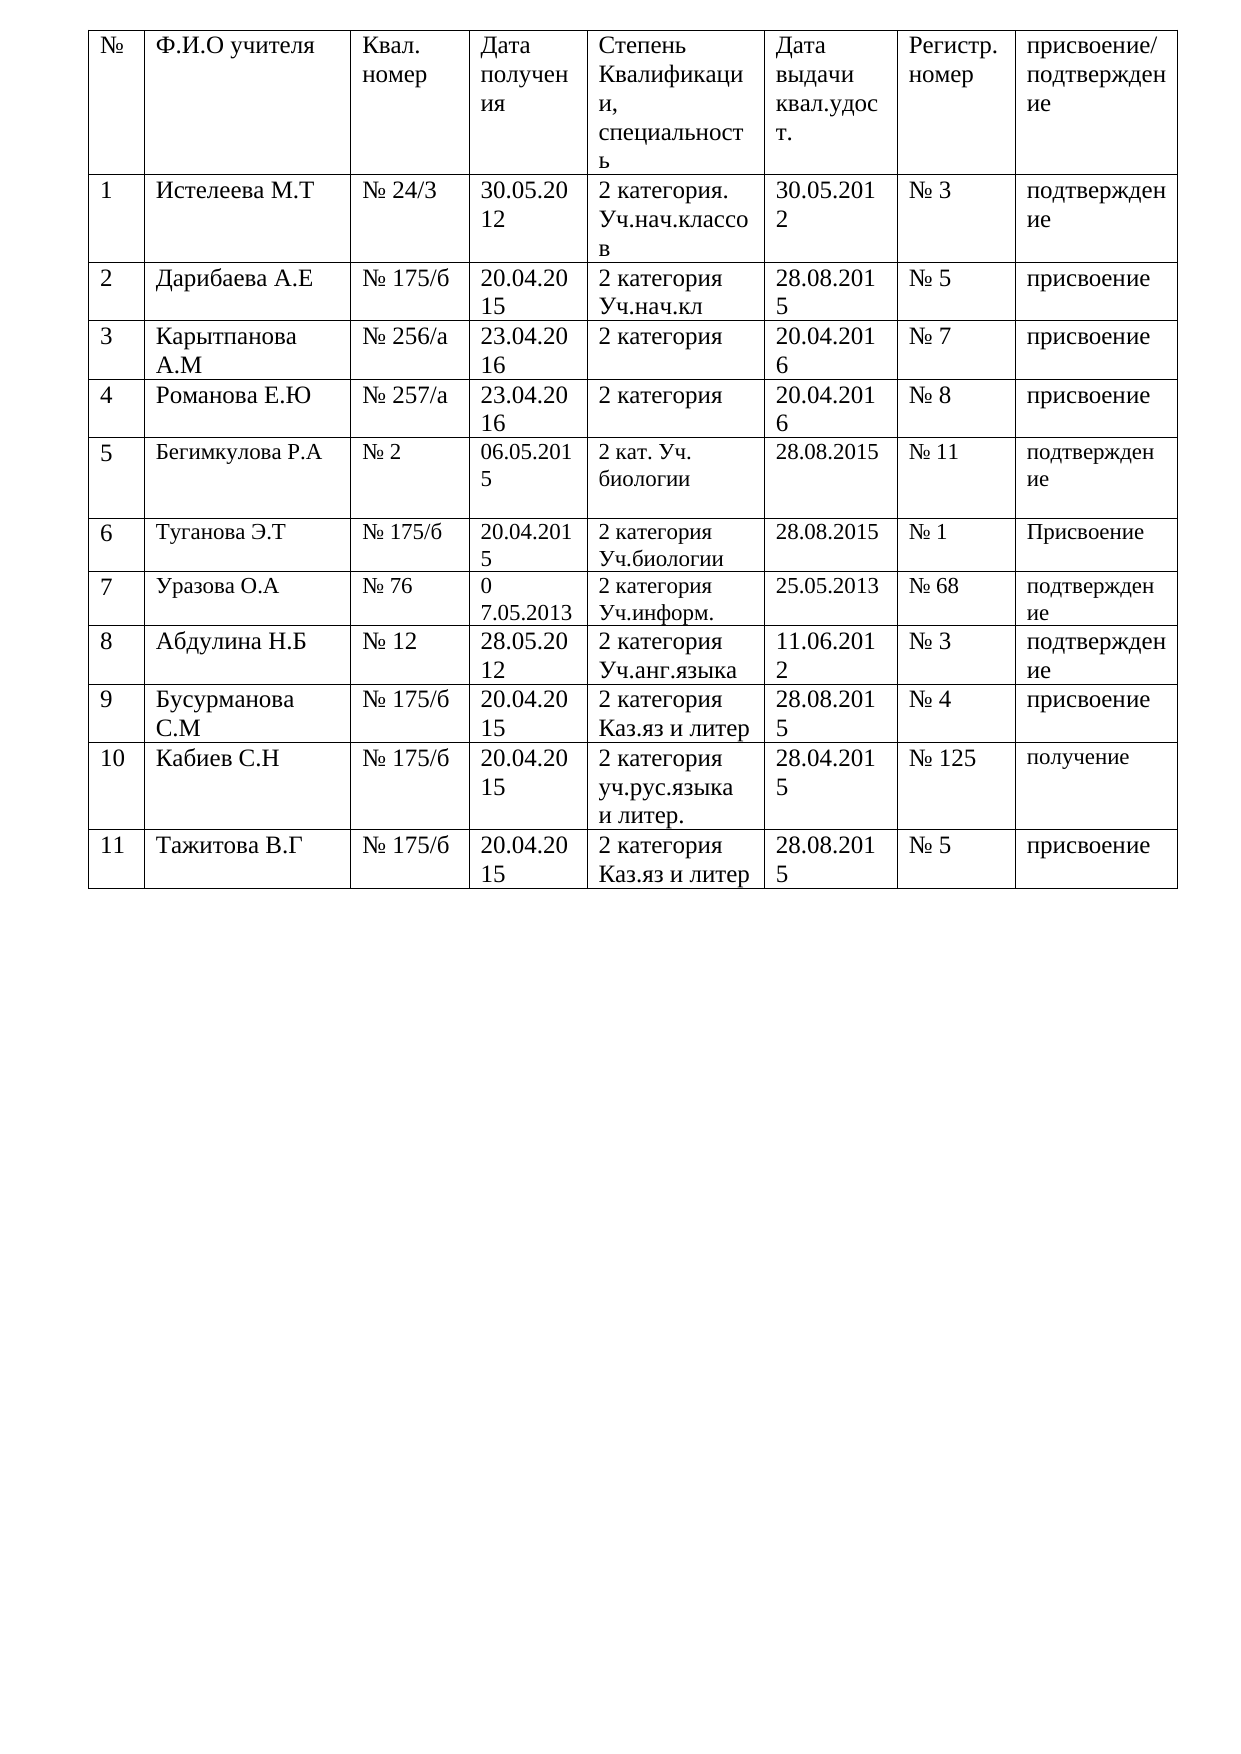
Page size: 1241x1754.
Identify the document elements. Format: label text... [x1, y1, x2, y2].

table_cell 2 кат. Уч. биологии [588, 438, 764, 517]
table_cell 06.05.2015 [470, 438, 587, 517]
table_cell 20.04.2015 [470, 685, 587, 742]
table_cell присвоение [1016, 830, 1177, 888]
table_cell 2 категория Уч.нач.кл [588, 263, 764, 320]
table_cell 2 категория [588, 321, 764, 379]
table_cell присвоение [1016, 263, 1177, 320]
table_cell 2 [89, 263, 144, 320]
table_cell 1 [89, 175, 144, 262]
table_header Степень Квалификации, специальность [588, 31, 764, 174]
table_cell № 68 [898, 572, 1015, 625]
table_cell присвоение [1016, 380, 1177, 437]
table_cell подтверждение [1016, 438, 1177, 517]
table_header присвоение/подтверждение [1016, 31, 1177, 174]
table_cell Карытпанова А.М [145, 321, 350, 379]
table_header Квал. номер [351, 31, 469, 174]
table_cell 23.04.2016 [470, 321, 587, 379]
table_cell № 175/б [351, 263, 469, 320]
table_header № [89, 31, 144, 174]
table_cell 20.04.2015 [470, 263, 587, 320]
table_cell 30.05.2012 [765, 175, 897, 262]
table_cell № 125 [898, 743, 1015, 829]
table_cell 2 категория [588, 380, 764, 437]
table_cell Уразова О.А [145, 572, 350, 625]
table_cell № 175/б [351, 685, 469, 742]
table_cell 5 [89, 438, 144, 517]
table_cell 20.04.2015 [470, 743, 587, 829]
table_cell Истелеева М.Т [145, 175, 350, 262]
table_cell 4 [89, 380, 144, 437]
table_cell № 257/а [351, 380, 469, 437]
table_cell 20.04.2016 [765, 321, 897, 379]
table_cell № 4 [898, 685, 1015, 742]
table_header Дата получения [470, 31, 587, 174]
table_cell 20.04.2016 [765, 380, 897, 437]
table_cell 6 [89, 519, 144, 571]
table_header Регистр.номер [898, 31, 1015, 174]
table_cell 11 [89, 830, 144, 888]
table_cell 25.05.2013 [765, 572, 897, 625]
table_cell 9 [89, 685, 144, 742]
table_cell Тажитова В.Г [145, 830, 350, 888]
table_cell получение [1016, 743, 1177, 829]
table_cell 2 категория Каз.яз и литер [588, 685, 764, 742]
table_header Ф.И.О учителя [145, 31, 350, 174]
table_cell 2 категория Уч.анг.языка [588, 626, 764, 683]
table_cell 28.05.2012 [470, 626, 587, 683]
table_cell 28.08.2015 [765, 685, 897, 742]
table_cell № 3 [898, 175, 1015, 262]
table_cell 2 категория Уч.информ. [588, 572, 764, 625]
table_cell 2 категория. Уч.нач.классов [588, 175, 764, 262]
table_cell Романова Е.Ю [145, 380, 350, 437]
table_cell № 2 [351, 438, 469, 517]
table_header Дата выдачи квал.удост. [765, 31, 897, 174]
table_cell № 5 [898, 830, 1015, 888]
table_cell № 24/3 [351, 175, 469, 262]
table_cell Абдулина Н.Б [145, 626, 350, 683]
table_cell Дарибаева А.Е [145, 263, 350, 320]
table_cell 07.05.2013 [470, 572, 587, 625]
table_cell 2 категория Каз.яз и литер [588, 830, 764, 888]
table_cell 8 [89, 626, 144, 683]
table_cell 2 категория уч.рус.языка и литер. [588, 743, 764, 829]
table_cell № 5 [898, 263, 1015, 320]
table_cell 3 [89, 321, 144, 379]
table_cell Туганова Э.Т [145, 519, 350, 571]
table_cell 11.06.2012 [765, 626, 897, 683]
table_cell № 11 [898, 438, 1015, 517]
table_cell 7 [89, 572, 144, 625]
table_cell № 3 [898, 626, 1015, 683]
table_cell № 175/б [351, 519, 469, 571]
table_cell № 175/б [351, 830, 469, 888]
table_cell Бусурманова С.М [145, 685, 350, 742]
table_cell Бегимкулова Р.А [145, 438, 350, 517]
table_cell подтверждение [1016, 175, 1177, 262]
table_cell № 1 [898, 519, 1015, 571]
table_cell подтверждение [1016, 626, 1177, 683]
table_cell № 76 [351, 572, 469, 625]
table_cell 28.08.2015 [765, 263, 897, 320]
table_cell подтверждение [1016, 572, 1177, 625]
table_cell 20.04.2015 [470, 519, 587, 571]
table_cell 2 категория Уч.биологии [588, 519, 764, 571]
table_cell № 12 [351, 626, 469, 683]
table_cell 28.08.2015 [765, 438, 897, 517]
table_cell 10 [89, 743, 144, 829]
table_cell 30.05.2012 [470, 175, 587, 262]
table_cell № 175/б [351, 743, 469, 829]
table_cell 28.08.2015 [765, 830, 897, 888]
table_cell 28.04.2015 [765, 743, 897, 829]
table_cell присвоение [1016, 685, 1177, 742]
table_cell 28.08.2015 [765, 519, 897, 571]
table_cell № 8 [898, 380, 1015, 437]
table_cell Присвоение [1016, 519, 1177, 571]
table_cell 23.04.2016 [470, 380, 587, 437]
table_cell № 256/а [351, 321, 469, 379]
table_cell Кабиев С.Н [145, 743, 350, 829]
table_cell № 7 [898, 321, 1015, 379]
table_cell 20.04.2015 [470, 830, 587, 888]
table_cell присвоение [1016, 321, 1177, 379]
